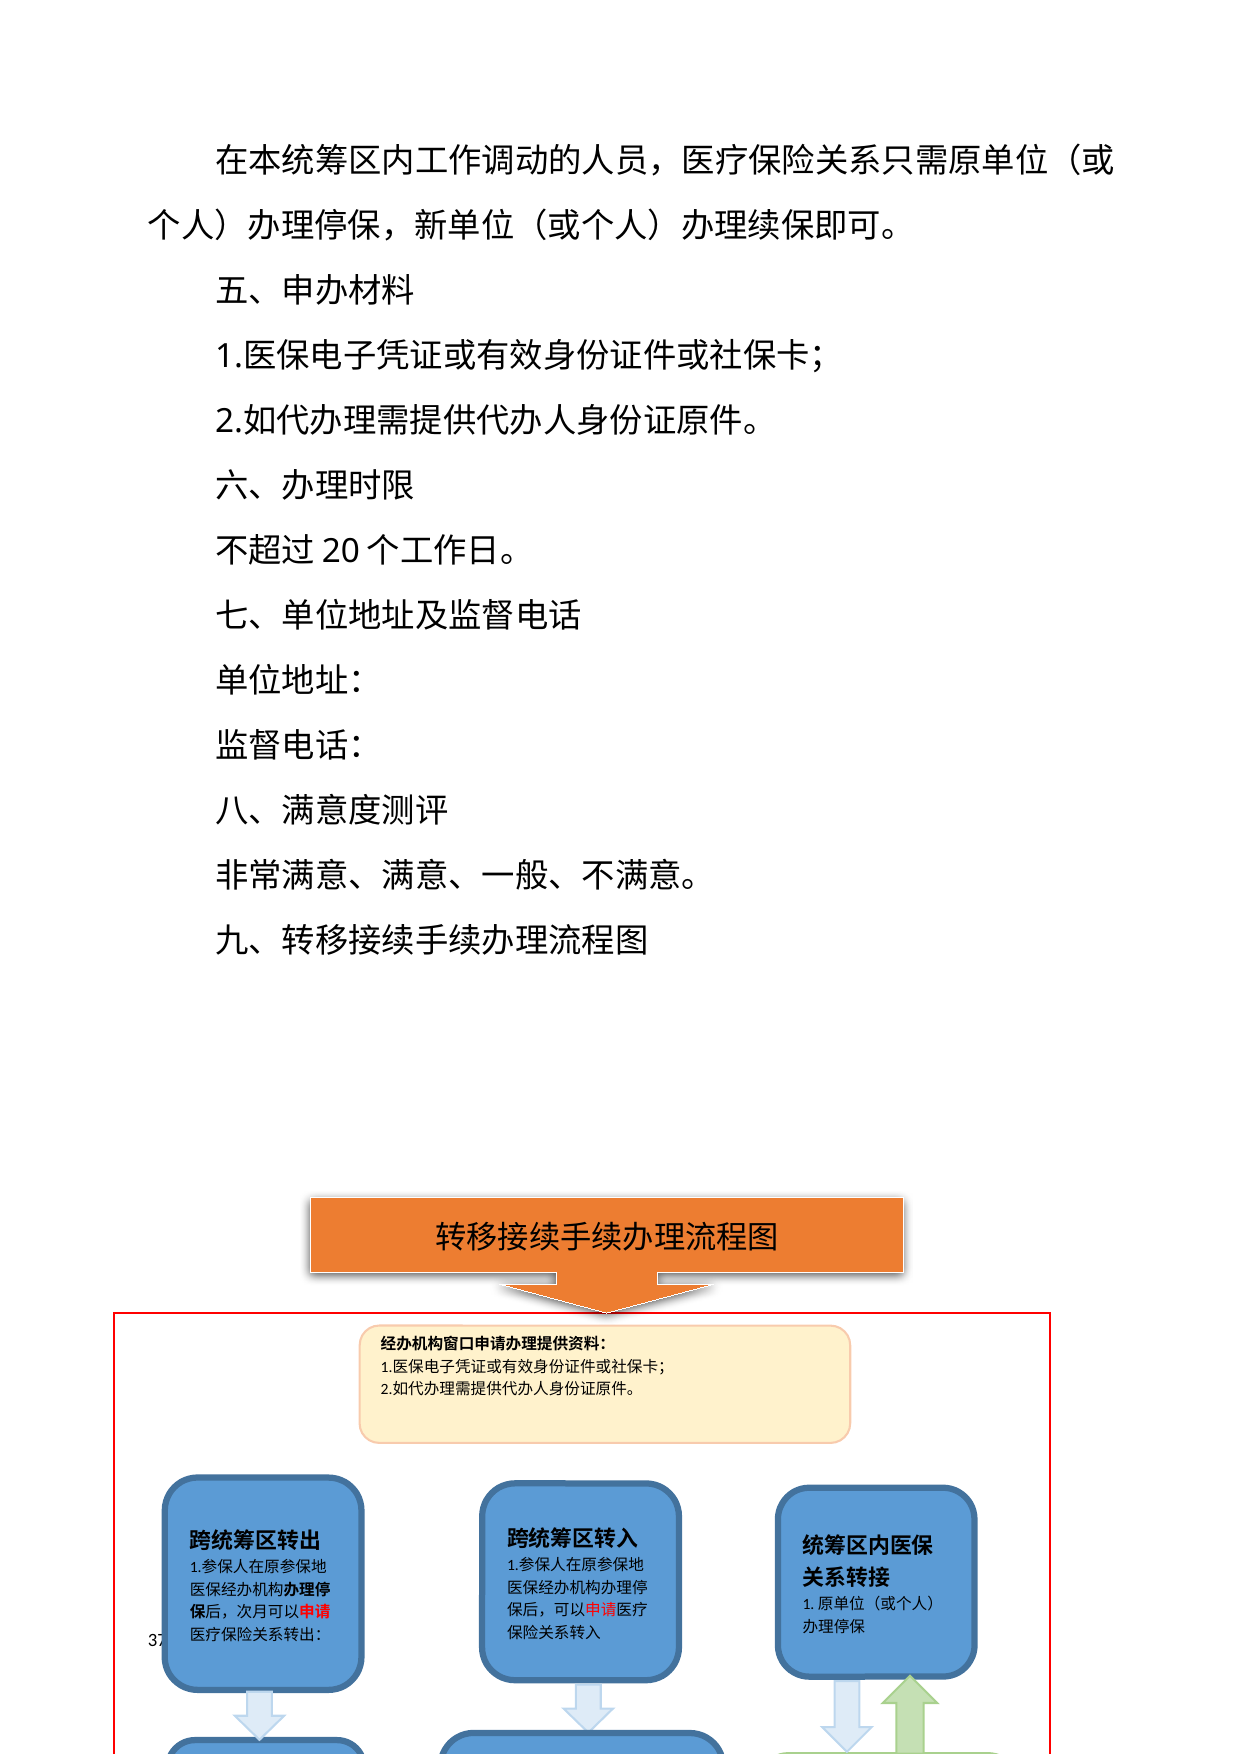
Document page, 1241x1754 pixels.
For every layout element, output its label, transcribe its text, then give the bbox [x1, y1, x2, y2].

list 转移接续手续办理流程图 [148, 905, 1122, 970]
text 单位地址： [148, 645, 1122, 710]
text 在本统筹区内工作调动的人员，医疗保险关系只需原单位（或个人）办理停保，新单位（或个人）办理续保即可。 [148, 125, 1122, 255]
text 七、单位地址及监督电话 [148, 580, 1122, 645]
text 非常满意、满意、一般、不满意。 [148, 840, 1122, 905]
text 六、办理时限 [148, 450, 1122, 515]
text 八、满意度测评 [148, 775, 1122, 840]
text 1.医保电子凭证或有效身份证件或社保卡； [148, 320, 1122, 385]
text 不超过20个工作日。 [148, 515, 1122, 580]
text 五、申办材料 [148, 255, 1122, 320]
text 监督电话： [148, 710, 1122, 775]
text 2.如代办理需提供代办人身份证原件。 [148, 385, 1122, 450]
